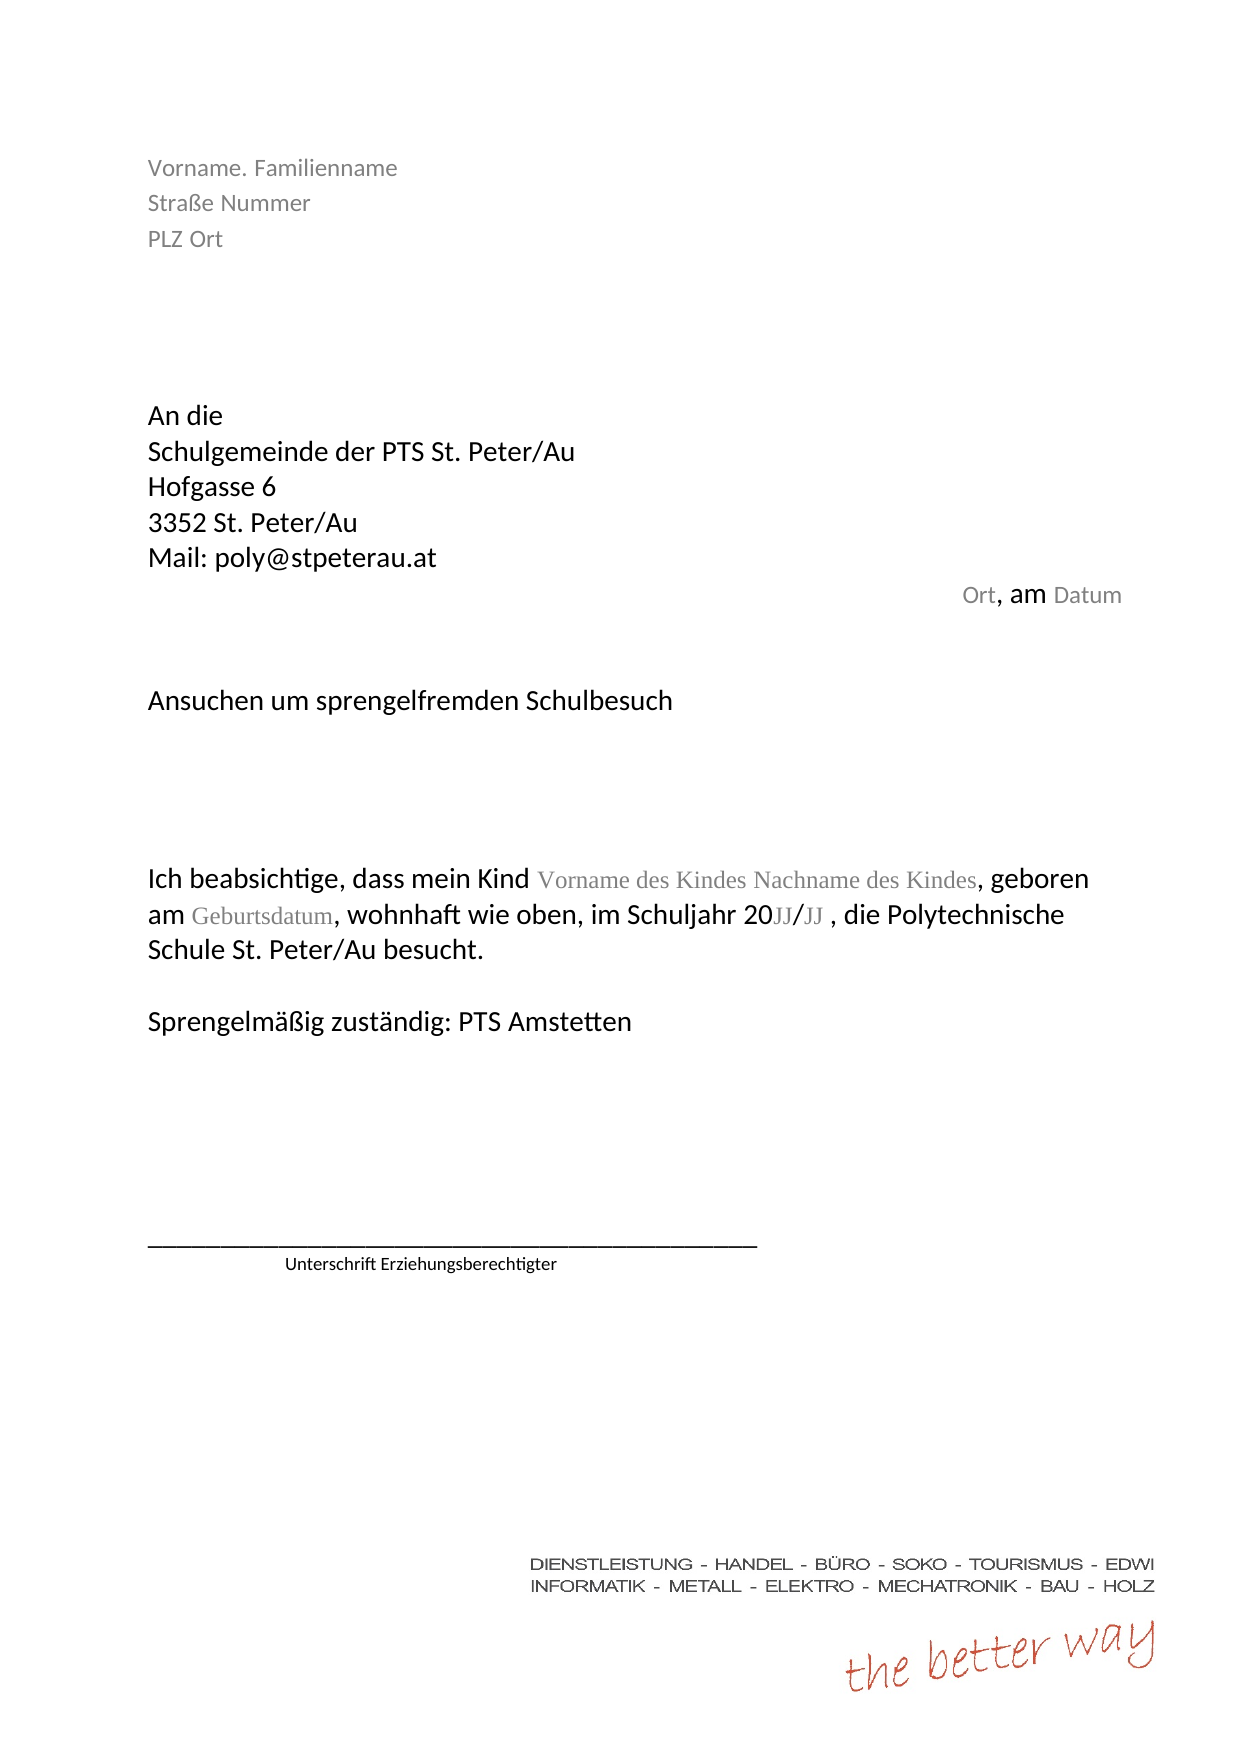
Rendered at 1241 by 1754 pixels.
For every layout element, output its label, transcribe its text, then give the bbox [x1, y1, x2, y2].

text Schulgemeinde der PTS St. Peter/Au [148, 433, 1093, 468]
text 3352 St. Peter/Au [148, 504, 1093, 539]
text Sprengelmäßig zuständig: PTS [148, 1003, 1093, 1038]
picture [528, 1547, 1167, 1698]
text An die [148, 397, 1093, 433]
text Ansuchen um sprengelfremden Schulbesuch [148, 682, 1093, 718]
text Ich beabsichtige, dass mein Kind , geboren am , wohnhaft wie oben, im Schuljahr 20/ , die Polytechnische Schule St. Peter/Au besucht. [148, 860, 1093, 967]
text Hofgasse 6 [148, 468, 1093, 504]
text Unterschrift Erziehungsberechtigter [148, 1252, 1093, 1275]
text , am [118, 575, 1122, 611]
text __________________________________________ [148, 1216, 1093, 1252]
text Mail: poly@stpeterau.at [148, 539, 1093, 575]
